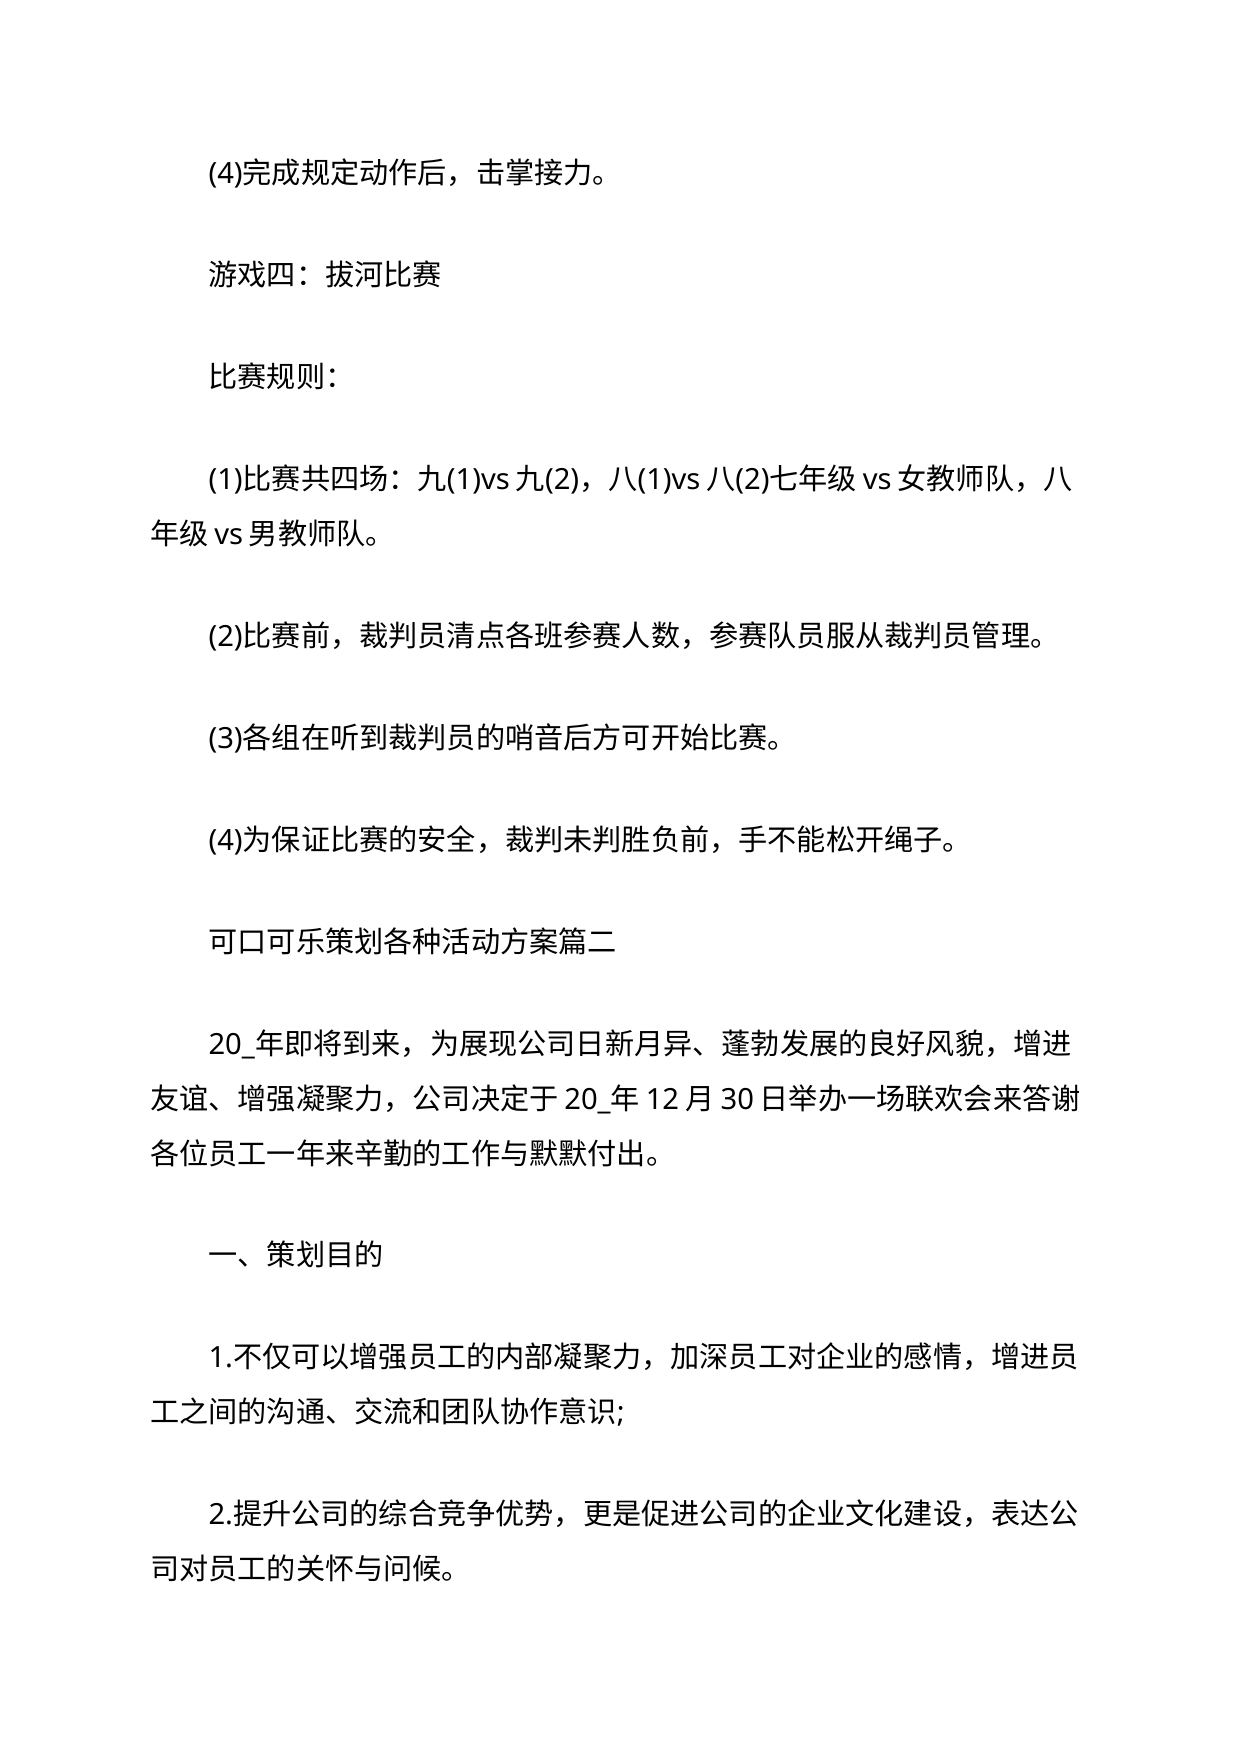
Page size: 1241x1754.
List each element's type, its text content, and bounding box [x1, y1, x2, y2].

text 1.不仅可以增强员工的内部凝聚力，加深员工对企业的感情，增进员工之间的沟通、交流和团队协作意识; [150, 1334, 1090, 1431]
text (3)各组在听到裁判员的哨音后方可开始比赛。 [150, 714, 1090, 757]
text 可口可乐策划各种活动方案篇二 [150, 918, 1090, 961]
text (2)比赛前，裁判员清点各班参赛人数，参赛队员服从裁判员管理。 [150, 612, 1090, 655]
text (1)比赛共四场：九(1)vs九(2)，八(1)vs八(2)七年级vs女教师队，八年级vs男教师队。 [150, 456, 1090, 553]
text (4)为保证比赛的安全，裁判未判胜负前，手不能松开绳子。 [150, 816, 1090, 859]
text 2.提升公司的综合竞争优势，更是促进公司的企业文化建设，表达公司对员工的关怀与问候。 [150, 1491, 1090, 1588]
text (4)完成规定动作后，击掌接力。 [150, 150, 1090, 192]
text 20_年即将到来，为展现公司日新月异、蓬勃发展的良好风貌，增进友谊、增强凝聚力，公司决定于20_年12月 30日举办一场联欢会来答谢各位员工一年来辛勤的工作与默默付出。 [150, 1020, 1090, 1172]
text 游戏四：拔河比赛 [150, 252, 1090, 294]
text 一、策划目的 [150, 1232, 1090, 1274]
text 比赛规则： [150, 354, 1090, 396]
